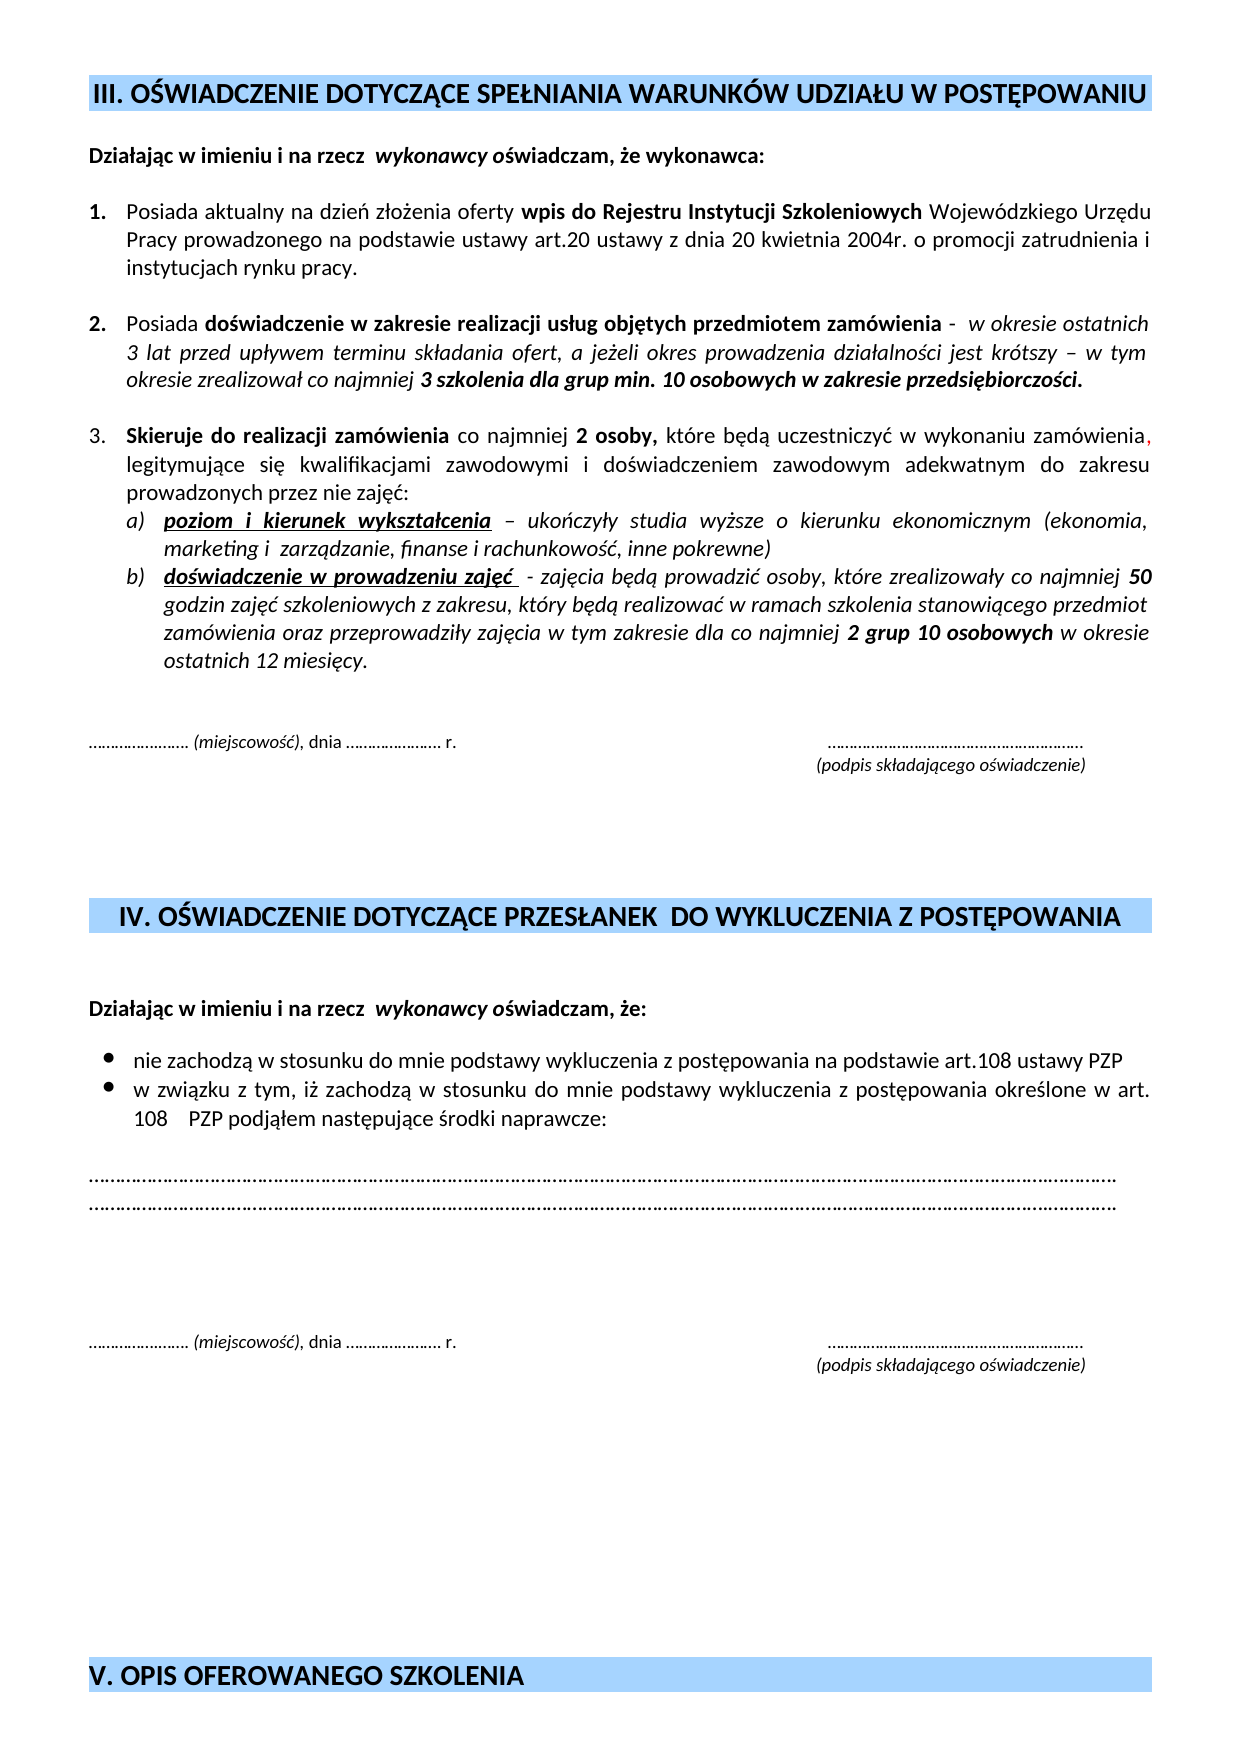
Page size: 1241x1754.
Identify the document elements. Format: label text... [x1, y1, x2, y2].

text …………….……. (miejscowość), dnia …………………. r. ………………………………..………………… [89, 1331, 1152, 1353]
list doświadczenie w prowadzeniu zajęć - zajęcia będą prowadzić osoby, które zrealizowały co najmniej 50 godzin zajęć szkoleniowych z zakresu, który będą realizować w ramach szkolenia stanowiącego przedmiot zamówienia oraz przeprowadziły zajęcia w tym zakresie dla co najmniej 2 grup 10 osobowych w okresie ostatnich 12 miesięcy. [126, 562, 1152, 674]
text (podpis składającego oświadczenie) [679, 753, 1152, 776]
list Skieruje do realizacji zamówienia co najmniej 2 osoby, które będą uczestniczyć w wykonaniu zamówienia, legitymujące się kwalifikacjami zawodowymi i doświadczeniem zawodowym adekwatnym do zakresu prowadzonych przez nie zajęć: [89, 422, 1152, 506]
list Posiada aktualny na dzień złożenia oferty wpis do Rejestru Instytucji Szkoleniowych Wojewódzkiego Urzędu Pracy prowadzonego na podstawie ustawy art.20 ustawy z dnia 20 kwietnia 2004r. o promocji zatrudnienia i instytucjach rynku pracy. [89, 197, 1152, 282]
text IV. OŚWIADCZENIE DOTYCZĄCE PRZESŁANEK DO WYKLUCZENIA Z POSTĘPOWANIA [89, 898, 1152, 933]
text V. OPIS OFEROWANEGO SZKOLENIA [89, 1657, 1152, 1692]
text …………….……. (miejscowość), dnia …………………. r. ………………………………..………………… [89, 730, 1152, 753]
list nie zachodzą w stosunku do mnie podstawy wykluczenia z postępowania na podstawie art.108 ustawy PZP [103, 1047, 1152, 1075]
text Działając w imieniu i na rzecz wykonawcy oświadczam, że: [89, 994, 1152, 1022]
list w związku z tym, iż zachodzą w stosunku do mnie podstawy wykluczenia z postępowania określone w art. 108 PZP podjąłem następujące środki naprawcze: [103, 1075, 1152, 1132]
text ………………………………………………………………………………………………………………………….…………………………………….…………. [89, 1188, 1152, 1216]
text ………………………………………………………………………………………………………………………………………….…………………….…………. [89, 1160, 1152, 1188]
text III. OŚWIADCZENIE DOTYCZĄCE SPEŁNIANIA WARUNKÓW UDZIAŁU W POSTĘPOWANIU [89, 75, 1152, 111]
text (podpis składającego oświadczenie) [679, 1353, 1152, 1376]
list Posiada doświadczenie w zakresie realizacji usług objętych przedmiotem zamówienia - w okresie ostatnich 3 lat przed upływem terminu składania ofert, a jeżeli okres prowadzenia działalności jest krótszy – w tym okresie zrealizował co najmniej 3 szkolenia dla grup min. 10 osobowych w zakresie przedsiębiorczości. [89, 309, 1152, 394]
text Działając w imieniu i na rzecz wykonawcy oświadczam, że wykonawca: [89, 141, 1152, 169]
list poziom i kierunek wykształcenia – ukończyły studia wyższe o kierunku ekonomicznym (ekonomia, marketing i zarządzanie, finanse i rachunkowość, inne pokrewne) [126, 506, 1152, 562]
